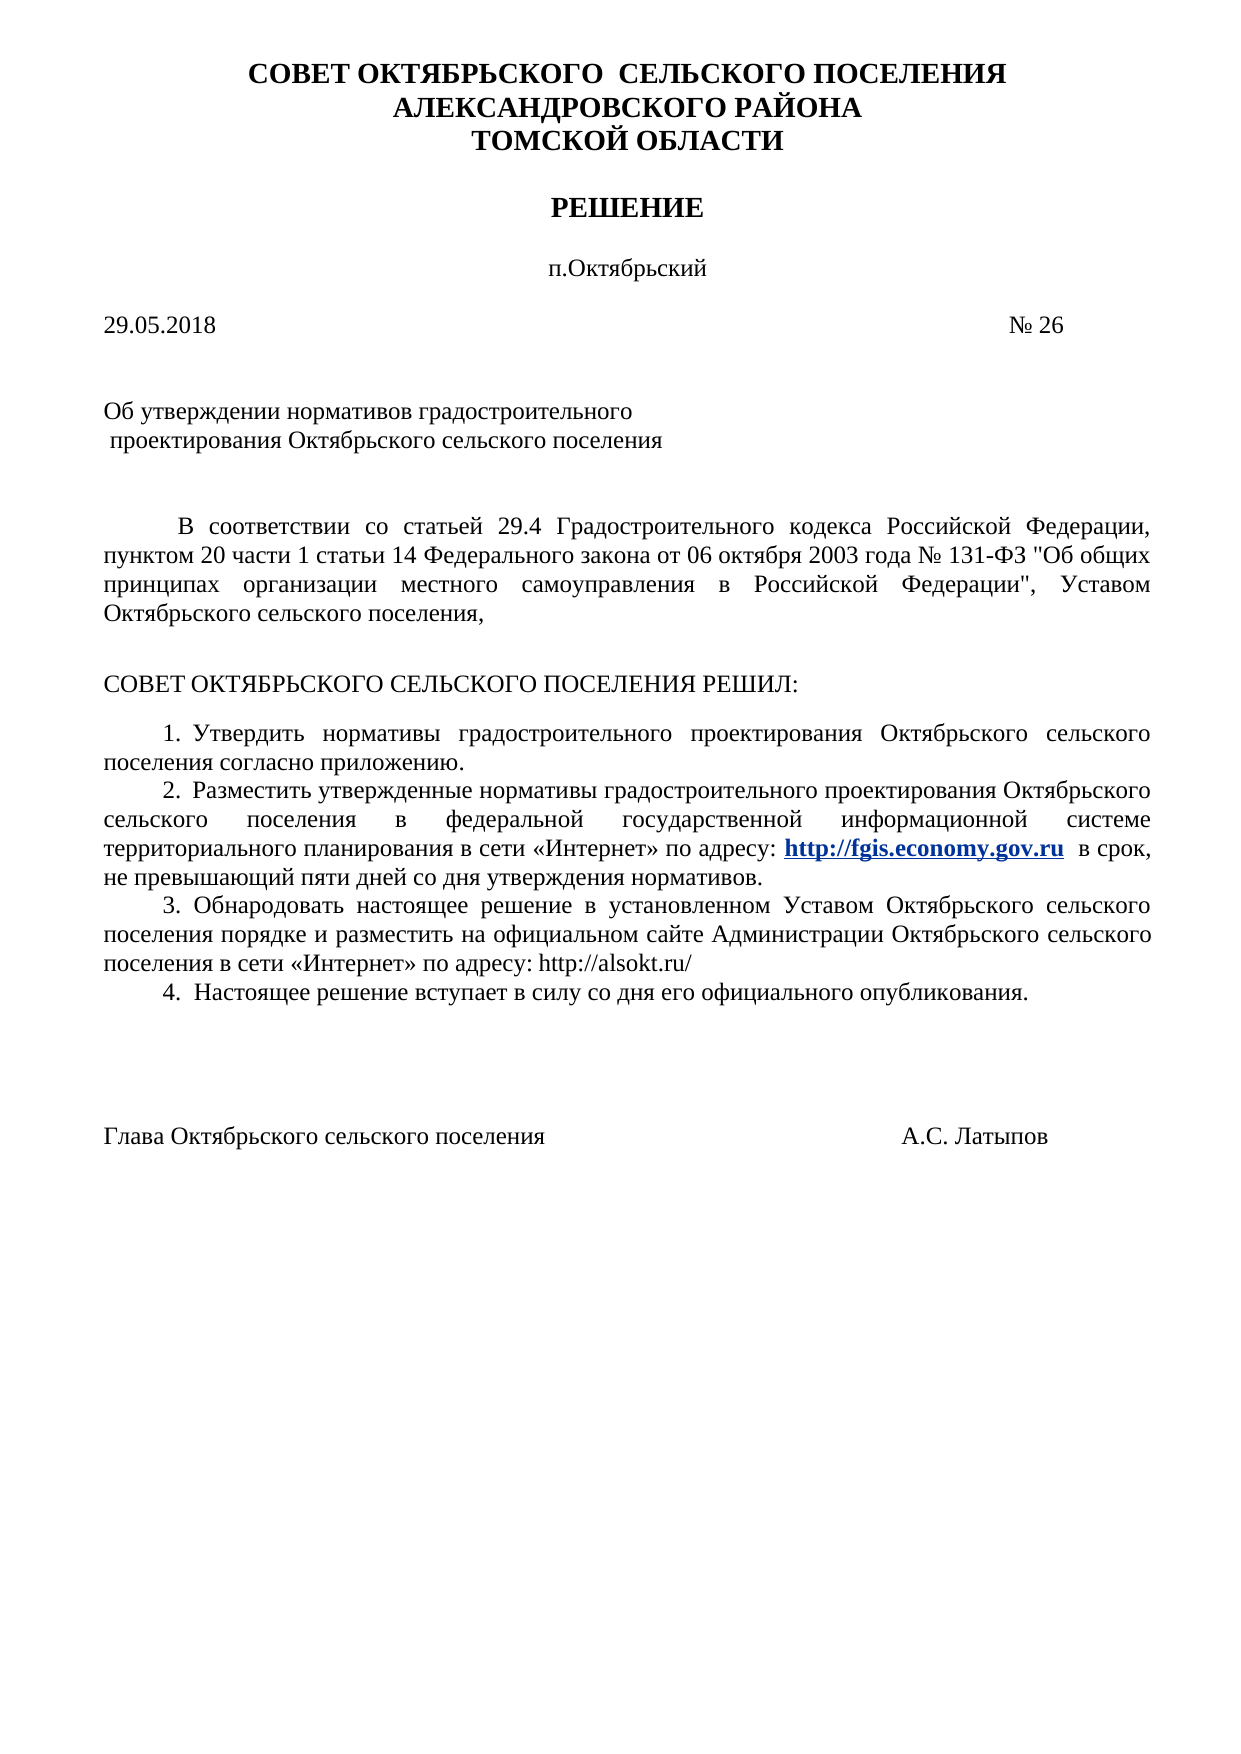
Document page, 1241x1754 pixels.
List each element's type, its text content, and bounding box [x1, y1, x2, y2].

text СОВЕТ ОКТЯБРЬСКОГО СЕЛЬСКОГО ПОСЕЛЕНИЯ РЕШИЛ: [103, 672, 1152, 697]
text СОВЕТ ОКТЯБРЬСКОГО СЕЛЬСКОГО ПОСЕЛЕНИЯ [103, 56, 1152, 90]
text проектирования Октябрьского сельского поселения [103, 425, 1152, 454]
text РЕШЕНИЕ [103, 190, 1152, 224]
text В соответствии со статьей 29.4 Градостроительного кодекса Российской Федерации, пунктом 20 части 1 статьи 14 Федерального закона от 06 октября 2003 года № 131-ФЗ "Об общих принципах организации местного самоуправления в Российской Федерации", Уставом Октябрьского сельского поселения, [103, 511, 1152, 626]
text 3. Обнародовать настоящее решение в установленном Уставом Октябрьского сельского поселения порядке и разместить на официальном сайте Администрации Октябрьского сельского поселения в сети «Интернет» по адресу: http://alsokt.ru/ [103, 891, 1152, 977]
text Глава Октябрьского сельского поселения А.С. Латыпов [103, 1121, 1152, 1150]
text ТОМСКОЙ ОБЛАСТИ [103, 123, 1152, 157]
text 4. Настоящее решение вступает в силу со дня его официального опубликования. [103, 977, 1152, 1006]
text Об утверждении нормативов градостроительного [103, 396, 1152, 425]
text п.Октябрьский [103, 253, 1152, 281]
text АЛЕКСАНДРОВСКОГО РАЙОНА [103, 90, 1152, 123]
list Утвердить нормативы градостроительного проектирования Октябрьского сельского поселения согласно приложению. [103, 718, 1152, 776]
list Разместить утвержденные нормативы градостроительного проектирования Октябрьского сельского поселения в федеральной государственной информационной системе территориального планирования в сети «Интернет» по адресу: http://fgis.economy.gov.ru в срок, не превышающий пяти дней со дня утверждения нормативов. [103, 776, 1152, 891]
text 29.05.2018 № 26 [103, 310, 1152, 339]
